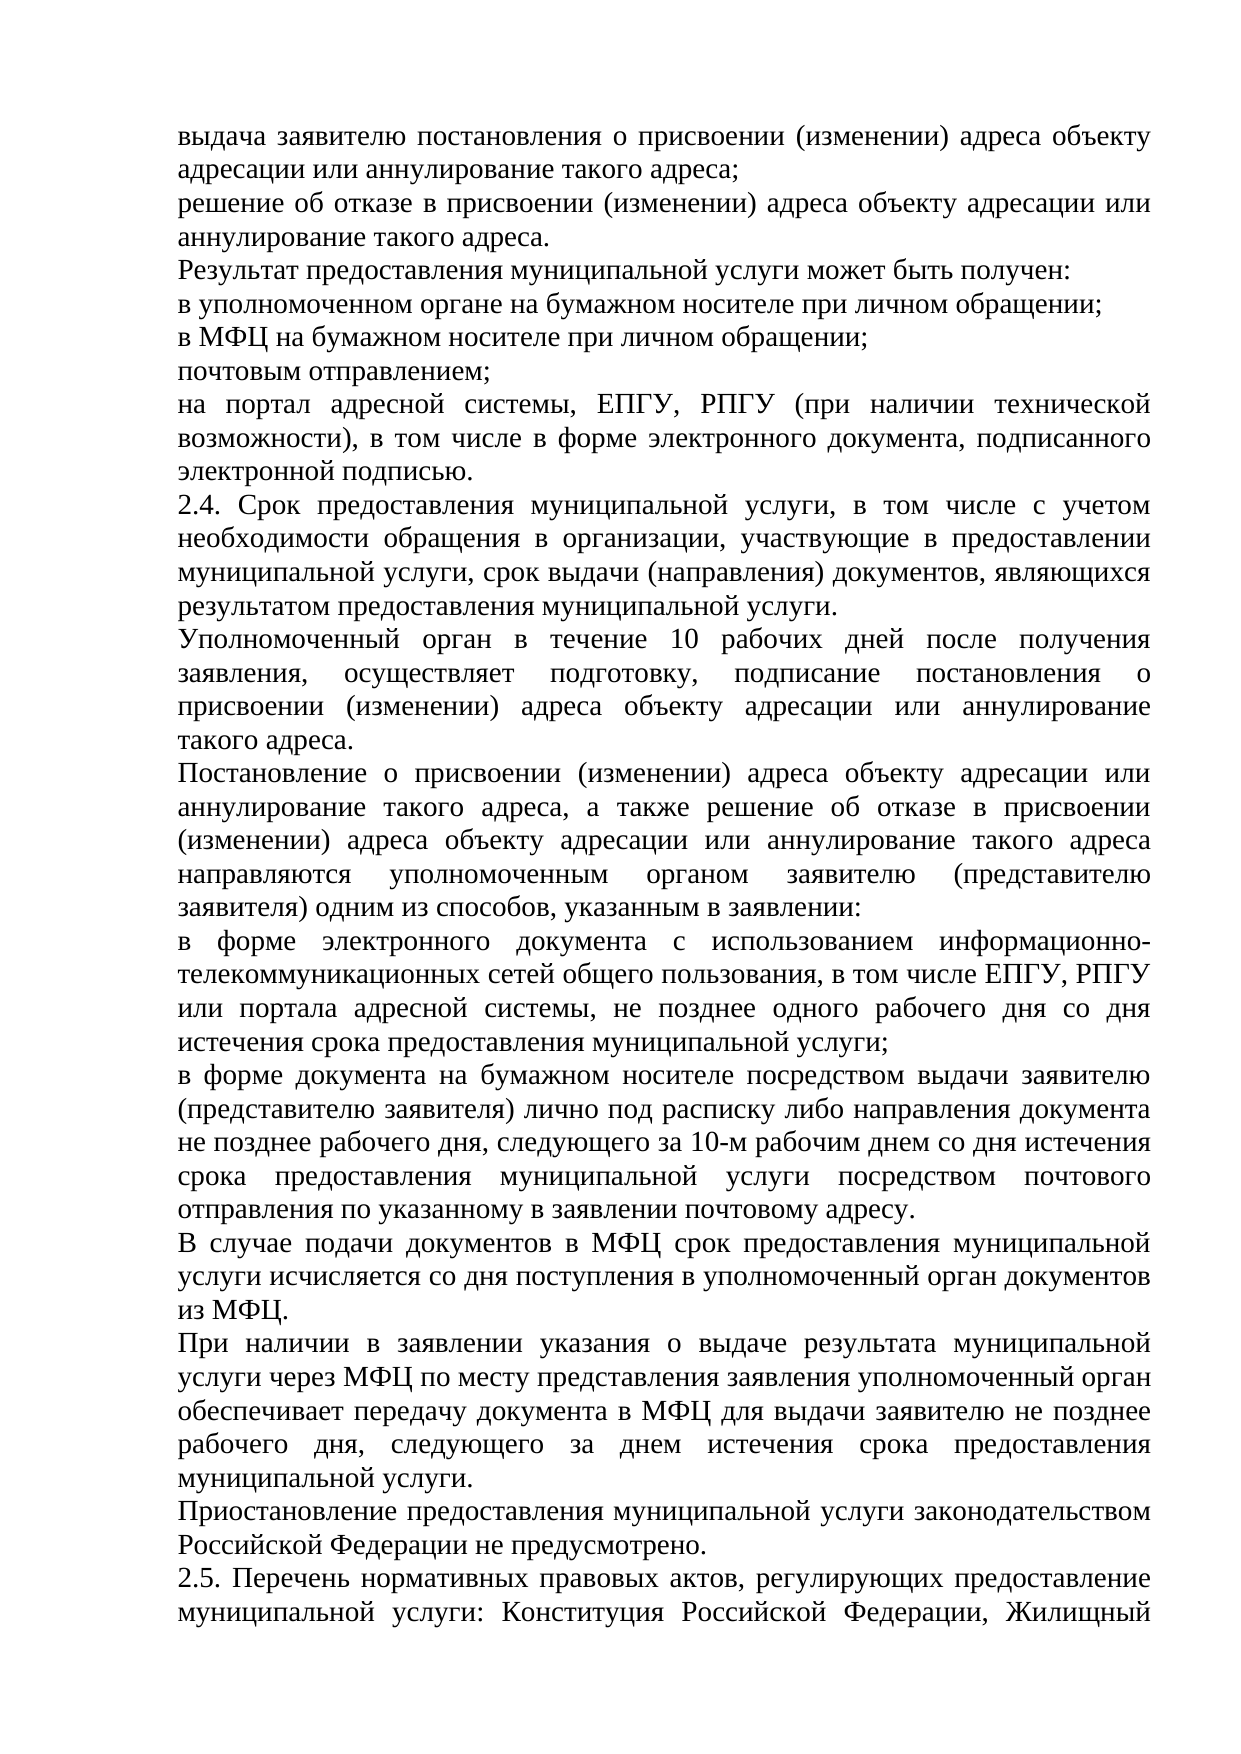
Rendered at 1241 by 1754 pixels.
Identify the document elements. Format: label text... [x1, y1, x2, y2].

text в форме электронного документа с использованием информационно-телекоммуникационных сетей общего пользования, в том числе ЕПГУ, РПГУ или портала адресной системы, не позднее одного рабочего дня со дня истечения срока предоставления муниципальной услуги; [177, 923, 1152, 1057]
text В случае подачи документов в МФЦ срок предоставления муниципальной услуги исчисляется со дня поступления в уполномоченный орган документов из МФЦ. [177, 1225, 1152, 1326]
text выдача заявителю постановления о присвоении (изменении) адреса объекту адресации или аннулирование такого адреса; [177, 118, 1152, 185]
text Приостановление предоставления муниципальной услуги законодательством Российской Федерации не предусмотрено. [177, 1493, 1152, 1560]
text на портал адресной системы, ЕПГУ, РПГУ (при наличии технической возможности), в том числе в форме электронного документа, подписанного электронной подписью. [177, 386, 1152, 487]
text в МФЦ на бумажном носителе при личном обращении; [177, 319, 1152, 353]
text Уполномоченный орган в течение 10 рабочих дней после получения заявления, осуществляет подготовку, подписание постановления о присвоении (изменении) адреса объекту адресации или аннулирование такого адреса. [177, 621, 1152, 755]
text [177, 1560, 1152, 1627]
text Постановление о присвоении (изменении) адреса объекту адресации или аннулирование такого адреса, а также решение об отказе в присвоении (изменении) адреса объекту адресации или аннулирование такого адреса направляются уполномоченным органом заявителю (представителю заявителя) одним из способов, указанным в заявлении: [177, 755, 1152, 923]
text почтовым отправлением; [177, 353, 1152, 386]
text При наличии в заявлении указания о выдаче результата муниципальной услуги через МФЦ по месту представления заявления уполномоченный орган обеспечивает передачу документа в МФЦ для выдачи заявителю не позднее рабочего дня, следующего за днем истечения срока предоставления муниципальной услуги. [177, 1326, 1152, 1493]
text 2.4. Срок предоставления муниципальной услуги, в том числе с учетом необходимости обращения в организации, участвующие в предоставлении муниципальной услуги, срок выдачи (направления) документов, являющихся результатом предоставления муниципальной услуги. [177, 487, 1152, 621]
text Результат предоставления муниципальной услуги может быть получен: [177, 252, 1152, 286]
text в уполномоченном органе на бумажном носителе при личном обращении; [177, 286, 1152, 319]
text в форме документа на бумажном носителе посредством выдачи заявителю (представителю заявителя) лично под расписку либо направления документа не позднее рабочего дня, следующего за 10-м рабочим днем со дня истечения срока предоставления муниципальной услуги посредством почтового отправления по указанному в заявлении почтовому адресу. [177, 1057, 1152, 1225]
text решение об отказе в присвоении (изменении) адреса объекту адресации или аннулирование такого адреса. [177, 185, 1152, 252]
